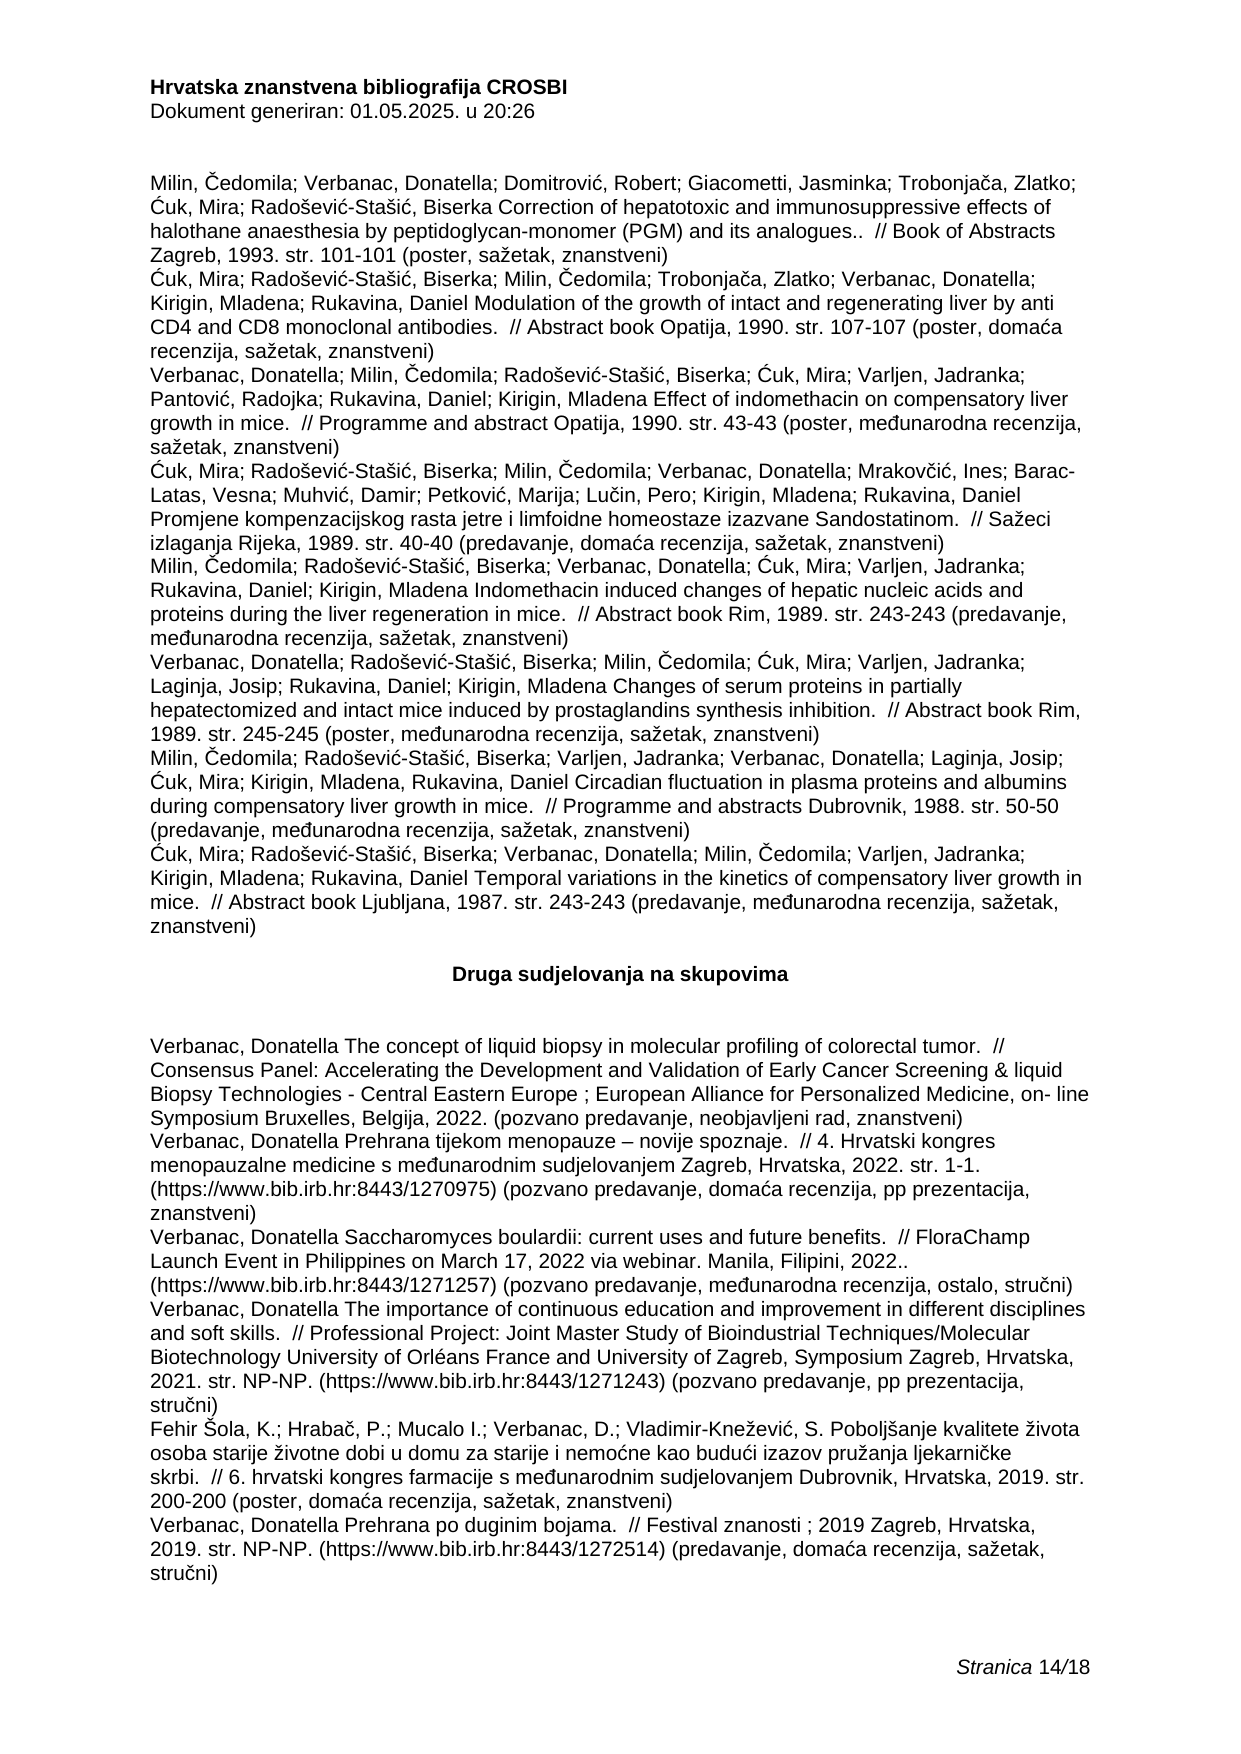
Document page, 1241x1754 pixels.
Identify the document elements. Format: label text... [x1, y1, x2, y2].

text Verbanac, Donatella [150, 1129, 1090, 1225]
text Milin, Čedomila; Verbanac, Donatella; Domitrović, Robert; Giacometti, Jasminka; Trobonjača, Zlatko; Ćuk, Mira; Radošević-Stašić, Biserka [150, 171, 1090, 267]
subtitle Druga sudjelovanja na skupovima [150, 962, 1090, 986]
text Verbanac, Donatella [150, 1033, 1090, 1129]
text Verbanac, Donatella; Radošević-Stašić, Biserka; Milin, Čedomila; Ćuk, Mira; Varljen, Jadranka; Laginja, Josip; Rukavina, Daniel; Kirigin, Mladena [150, 650, 1090, 746]
text Milin, Čedomila; Radošević-Stašić, Biserka; Varljen, Jadranka; Verbanac, Donatella; Laginja, Josip; Ćuk, Mira; Kirigin, Mladena, Rukavina, Daniel [150, 746, 1090, 842]
text Ćuk, Mira; Radošević-Stašić, Biserka; Milin, Čedomila; Verbanac, Donatella; Mrakovčić, Ines; Barac-Latas, Vesna; Muhvić, Damir; Petković, Marija; Lučin, Pero; Kirigin, Mladena; Rukavina, Daniel [150, 458, 1090, 554]
text Verbanac, Donatella [150, 1513, 1090, 1584]
text Ćuk, Mira; Radošević-Stašić, Biserka; Verbanac, Donatella; Milin, Čedomila; Varljen, Jadranka; Kirigin, Mladena; Rukavina, Daniel [150, 842, 1090, 938]
text Ćuk, Mira; Radošević-Stašić, Biserka; Milin, Čedomila; Trobonjača, Zlatko; Verbanac, Donatella; Kirigin, Mladena; Rukavina, Daniel [150, 267, 1090, 363]
text Verbanac, Donatella; Milin, Čedomila; Radošević-Stašić, Biserka; Ćuk, Mira; Varljen, Jadranka; Pantović, Radojka; Rukavina, Daniel; Kirigin, Mladena [150, 363, 1090, 458]
text Milin, Čedomila; Radošević-Stašić, Biserka; Verbanac, Donatella; Ćuk, Mira; Varljen, Jadranka; Rukavina, Daniel; Kirigin, Mladena [150, 554, 1090, 650]
text Verbanac, Donatella [150, 1297, 1090, 1417]
text Verbanac, Donatella [150, 1225, 1090, 1297]
text Fehir Šola, K.; Hrabač, P.; Mucalo I.; Verbanac, D.; Vladimir-Knežević, S. [150, 1417, 1090, 1513]
